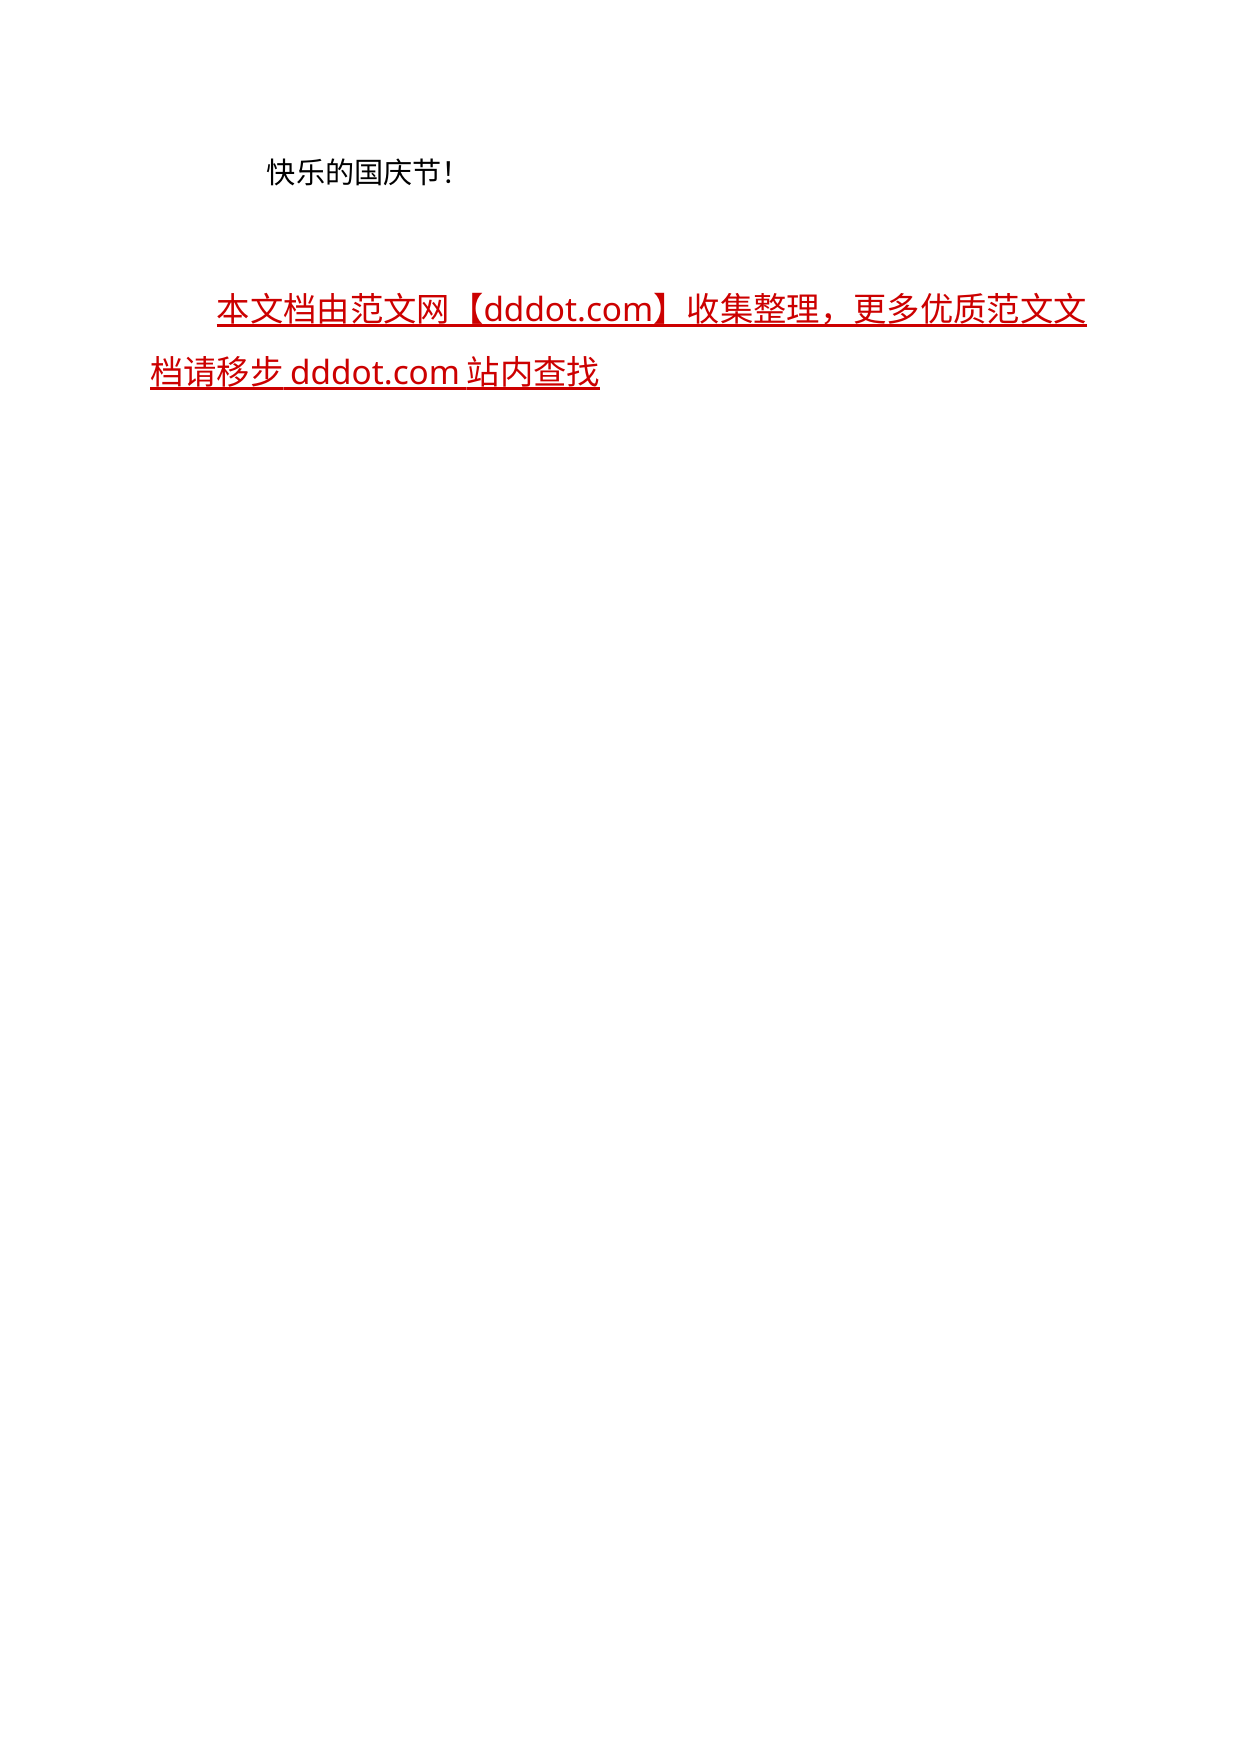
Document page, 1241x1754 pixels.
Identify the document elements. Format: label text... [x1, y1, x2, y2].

text 本文档由范文网【dddot.com】收集整理，更多优质范文文档请移步dddot.com站内查找 [150, 283, 1090, 394]
text 快乐的国庆节！ [150, 150, 1090, 192]
